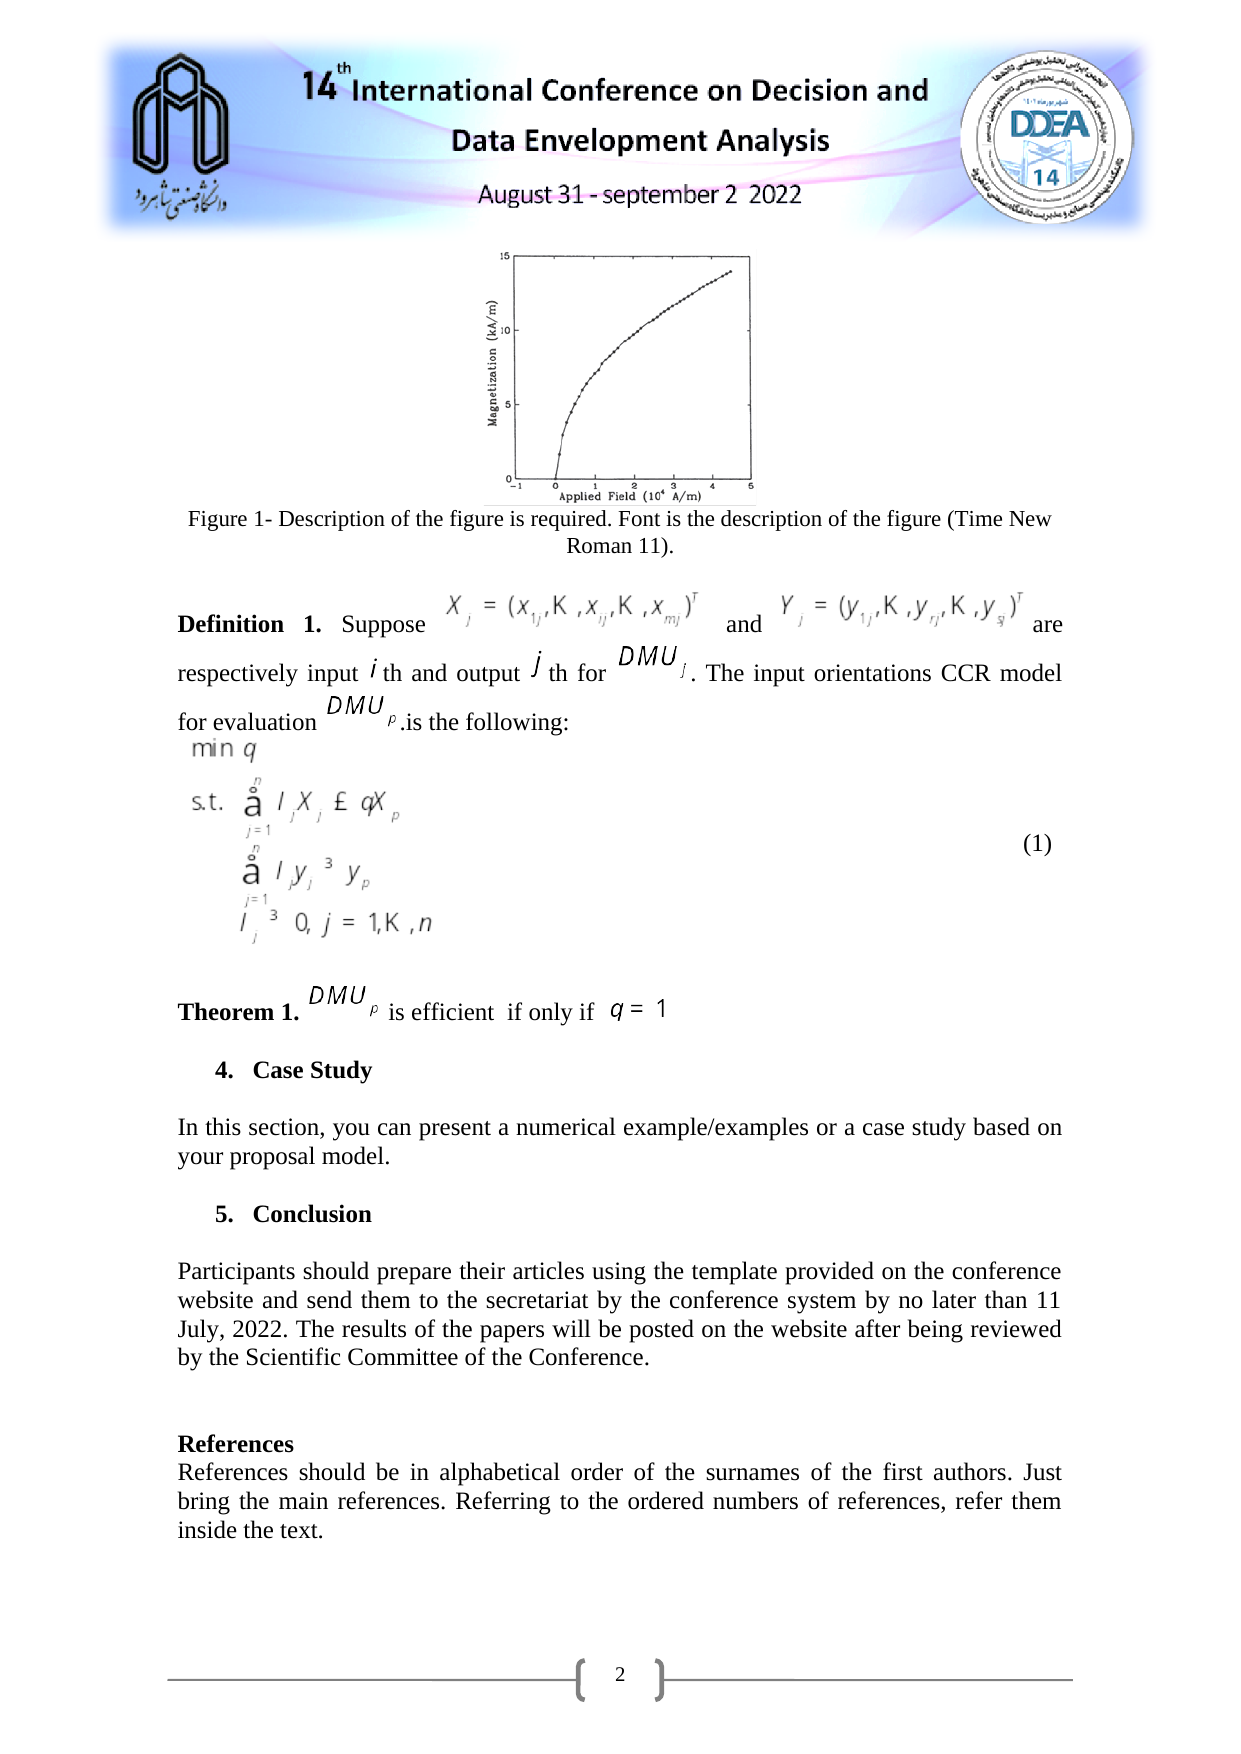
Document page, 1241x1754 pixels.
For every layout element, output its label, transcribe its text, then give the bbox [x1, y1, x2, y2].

text In this section, you can present a numerical example/examples or a case study based on your proposal model. [177, 1112, 1063, 1170]
text Theorem 1. is efficient if only if [177, 977, 1063, 1026]
text Figure 1- Description of the figure is required. Font is the description of the figure (Time New Roman 11). [177, 506, 1063, 558]
text Definition 1. Suppose and are respectively input th and output th for . The input orientations CCR model for evaluation .is the following: [177, 587, 1063, 736]
list Case Study [215, 1055, 1063, 1084]
table_header [177, 736, 624, 948]
list Conclusion [215, 1199, 1063, 1227]
text Participants should prepare their articles using the template provided on the conference website and send them to the secretariat by the conference system by no later than 11 July, 2022. The results of the papers will be posted on the website after being reviewed by the Scientific Committee of the Conference. [177, 1256, 1063, 1371]
picture [483, 249, 757, 506]
text References [177, 1429, 1063, 1457]
table_header (1) [625, 736, 1063, 948]
text References should be in alphabetical order of the surnames of the first authors. Just bring the main references. Referring to the ordered numbers of references, refer them inside the text. [177, 1457, 1063, 1544]
picture [122, 60, 1129, 215]
